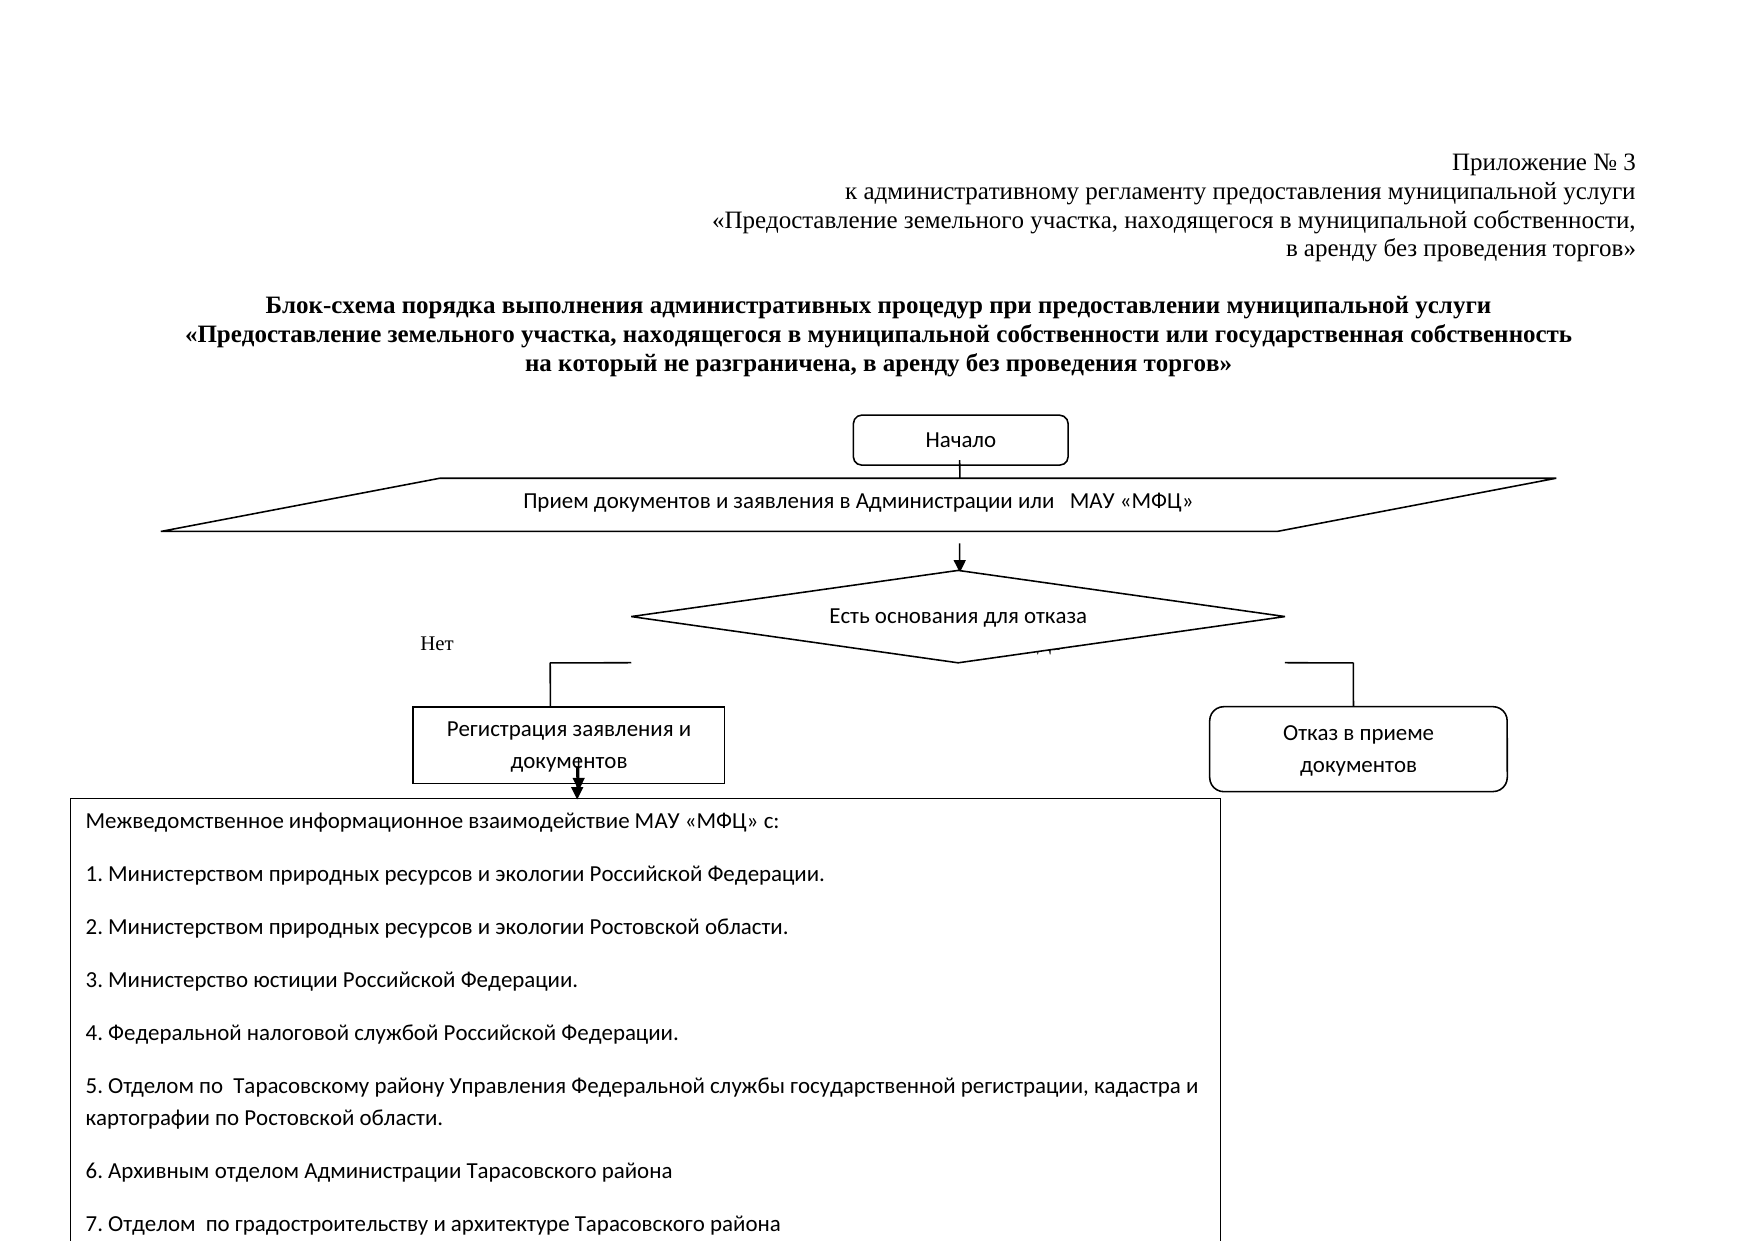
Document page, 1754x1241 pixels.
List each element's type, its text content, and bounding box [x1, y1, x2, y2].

text «Предоставление земельного участка, находящегося в муниципальной собственности, [118, 205, 1636, 233]
text Нет Да [1027, 631, 1636, 655]
text Приложение № 3 [118, 147, 1636, 176]
text на который не разграничена, в аренду без проведения торгов» [118, 348, 1639, 376]
text Нет Да [118, 631, 890, 655]
text в аренду без проведения торгов» [118, 233, 1636, 262]
text Блок-схема порядка выполнения административных процедур при предоставлении муниципальной услуги [118, 290, 1639, 319]
text «Предоставление земельного участка, находящегося в муниципальной собственности или государственная собственность [118, 319, 1639, 348]
text к административному регламенту предоставления муниципальной услуги [118, 176, 1636, 205]
